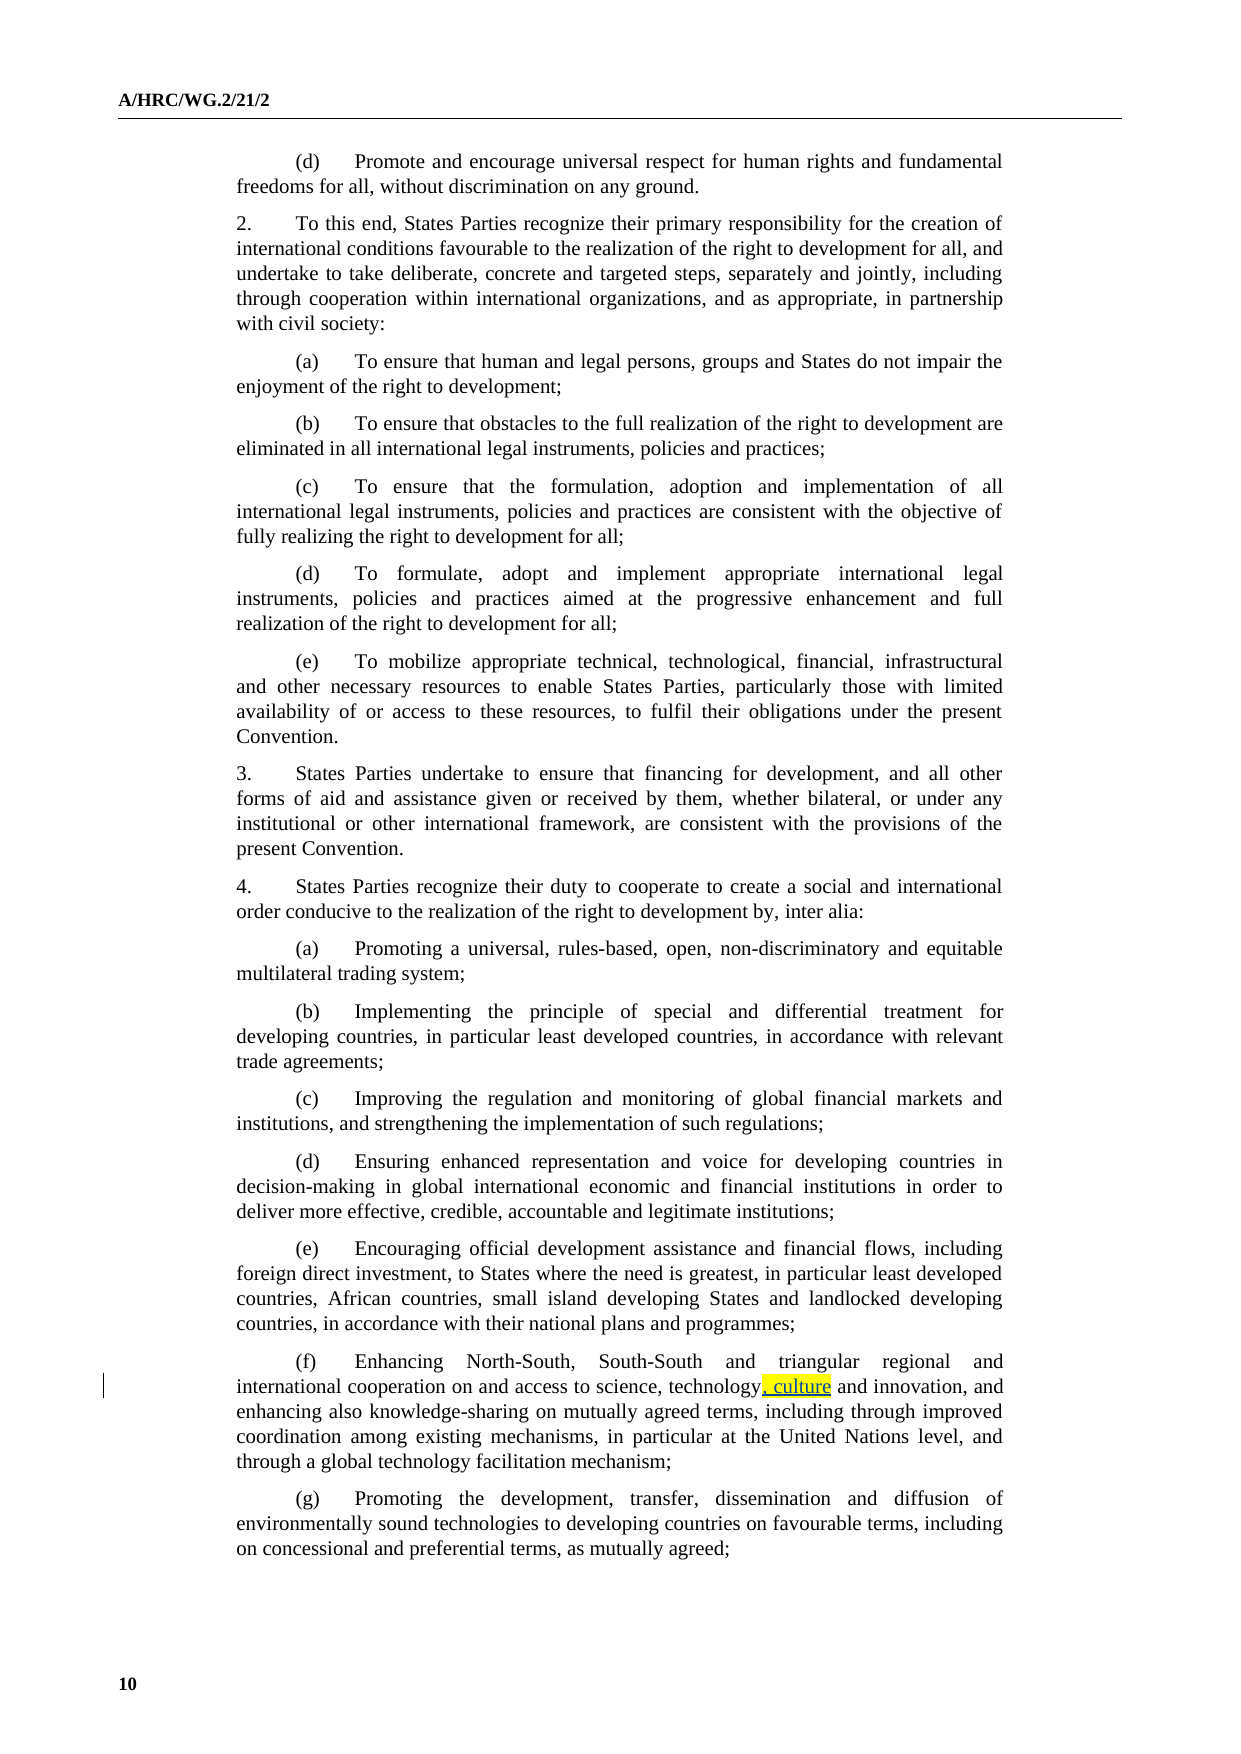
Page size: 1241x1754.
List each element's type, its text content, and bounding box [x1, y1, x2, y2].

text (d) Promote and encourage universal respect for human rights and fundamental freedoms for all, without discrimination on any ground. [236, 148, 1004, 198]
text (g) Promoting the development, transfer, dissemination and diffusion of environmentally sound technologies to developing countries on favourable terms, including on concessional and preferential terms, as mutually agreed; [236, 1485, 1004, 1560]
text (d) Ensuring enhanced representation and voice for developing countries in decision-making in global international economic and financial institutions in order to deliver more effective, credible, accountable and legitimate institutions; [236, 1148, 1004, 1223]
text (c) To ensure that the formulation, adoption and implementation of all international legal instruments, policies and practices are consistent with the objective of fully realizing the right to development for all; [236, 473, 1004, 548]
text (a) To ensure that human and legal persons, groups and States do not impair the enjoyment of the right to development; [236, 348, 1004, 398]
text (f) Enhancing North-South, South-South and triangular regional and international cooperation on and access to science, technology and innovation, and enhancing also knowledge-sharing on mutually agreed terms, including through improved coordination among existing mechanisms, in particular at the United Nations level, and through a global technology facilitation mechanism; [236, 1348, 1004, 1473]
text 4. States Parties recognize their duty to cooperate to create a social and international order conducive to the realization of the right to development by, inter alia: [236, 873, 1004, 923]
text 3. States Parties undertake to ensure that financing for development, and all other forms of aid and assistance given or received by them, whether bilateral, or under any institutional or other international framework, are consistent with the provisions of the present Convention. [236, 760, 1004, 860]
text (a) Promoting a universal, rules-based, open, non-discriminatory and equitable multilateral trading system; [236, 935, 1004, 985]
text 2. To this end, States Parties recognize their primary responsibility for the creation of international conditions favourable to the realization of the right to development for all, and undertake to take deliberate, concrete and targeted steps, separately and jointly, including through cooperation within international organizations, and as appropriate, in partnership with civil society: [236, 210, 1004, 335]
text (e) Encouraging official development assistance and financial flows, including foreign direct investment, to States where the need is greatest, in particular least developed countries, African countries, small island developing States and landlocked developing countries, in accordance with their national plans and programmes; [236, 1235, 1004, 1335]
text (b) To ensure that obstacles to the full realization of the right to development are eliminated in all international legal instruments, policies and practices; [236, 410, 1004, 460]
text (d) To formulate, adopt and implement appropriate international legal instruments, policies and practices aimed at the progressive enhancement and full realization of the right to development for all; [236, 560, 1004, 635]
text (c) Improving the regulation and monitoring of global financial markets and institutions, and strengthening the implementation of such regulations; [236, 1085, 1004, 1135]
text (e) To mobilize appropriate technical, technological, financial, infrastructural and other necessary resources to enable States Parties, particularly those with limited availability of or access to these resources, to fulfil their obligations under the present Convention. [236, 648, 1004, 748]
text (b) Implementing the principle of special and differential treatment for developing countries, in particular least developed countries, in accordance with relevant trade agreements; [236, 998, 1004, 1073]
